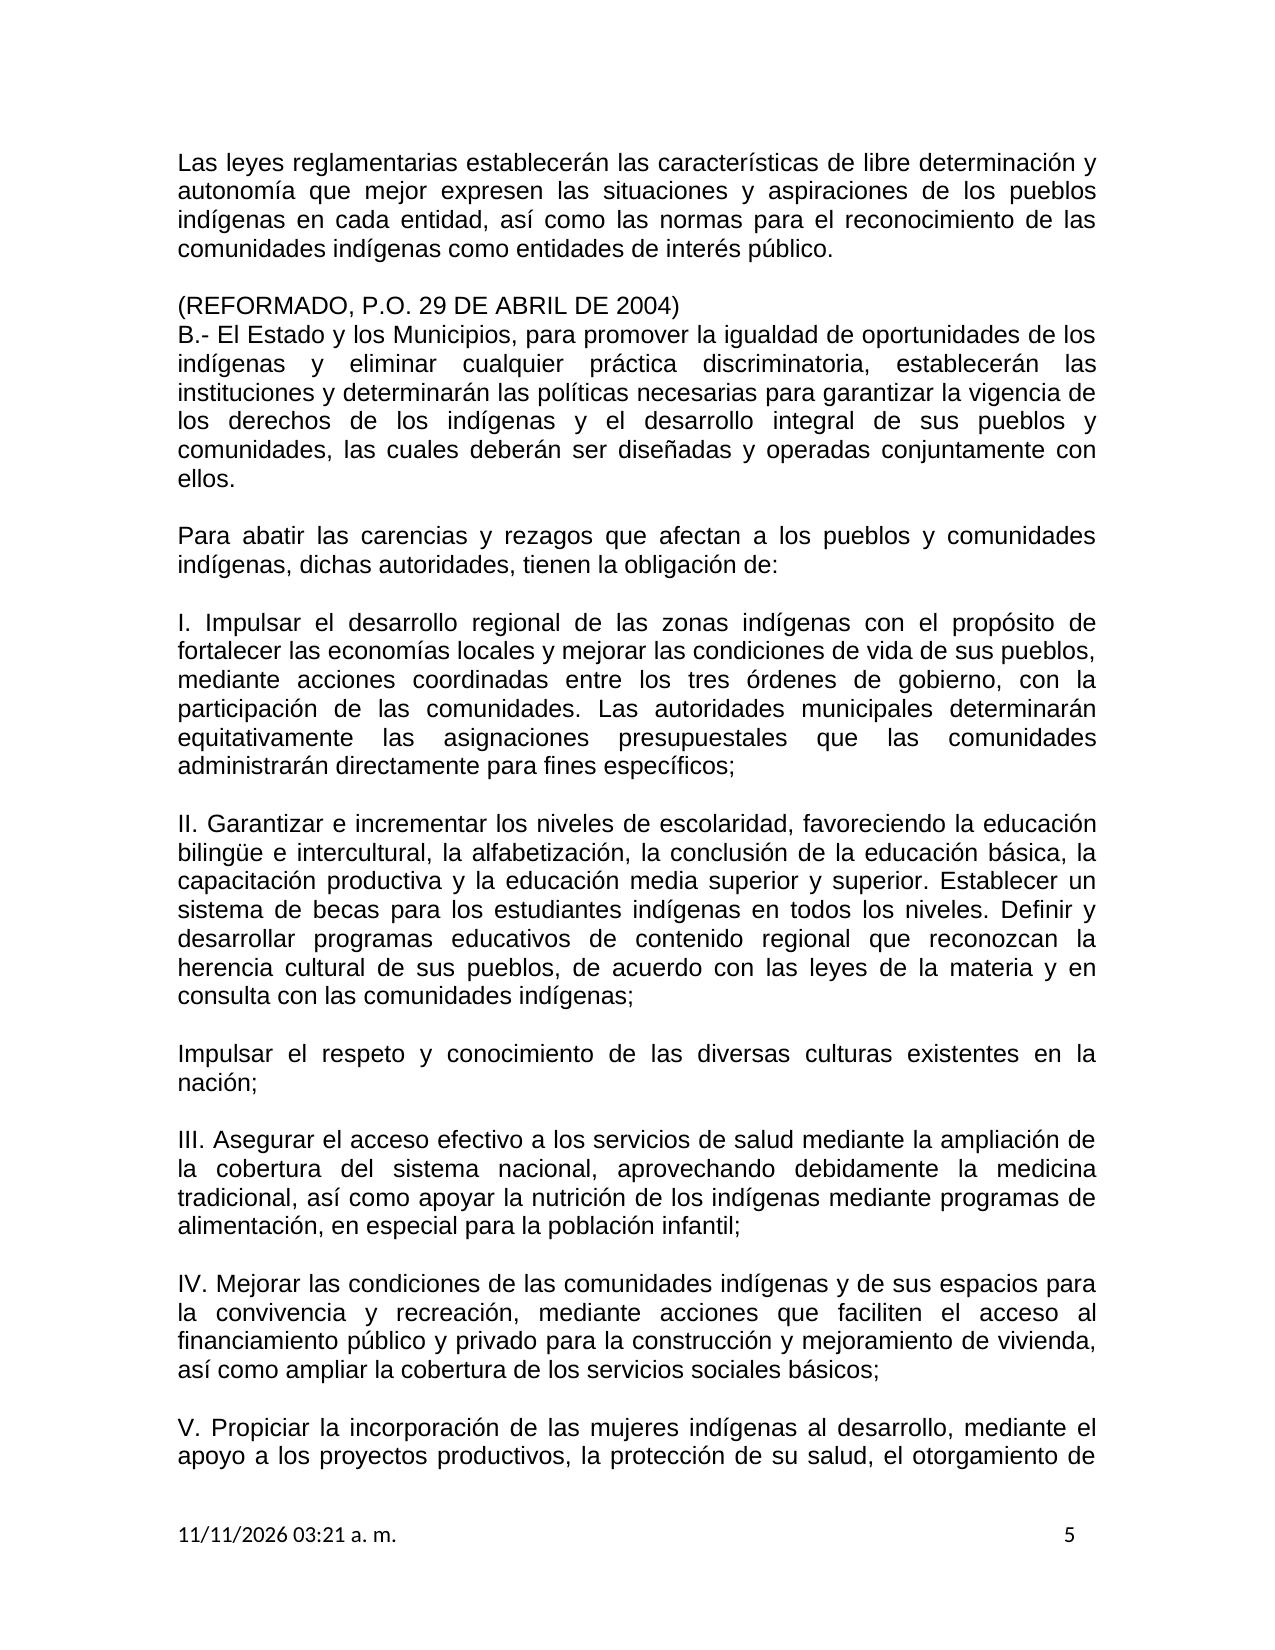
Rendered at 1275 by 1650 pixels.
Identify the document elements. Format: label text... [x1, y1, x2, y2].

text IV. Mejorar las condiciones de las comunidades indígenas y de sus espacios para la convivencia y recreación, mediante acciones que faciliten el acceso al financiamiento público y privado para la construcción y mejoramiento de vivienda, así como ampliar la cobertura de los servicios sociales básicos; [177, 1269, 1098, 1384]
text III. Asegurar el acceso efectivo a los servicios de salud mediante la ampliación de la cobertura del sistema nacional, aprovechando debidamente la medicina tradicional, así como apoyar la nutrición de los indígenas mediante programas de alimentación, en especial para la población infantil; [177, 1125, 1098, 1240]
text (REFORMADO, P.O. 29 DE ABRIL DE 2004) [177, 291, 1098, 320]
text B.- El Estado y los Municipios, para promover la igualdad de oportunidades de los indígenas y eliminar cualquier práctica discriminatoria, establecerán las instituciones y determinarán las políticas necesarias para garantizar la vigencia de los derechos de los indígenas y el desarrollo integral de sus pueblos y comunidades, las cuales deberán ser diseñadas y operadas conjuntamente con ellos. [177, 320, 1098, 493]
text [177, 1413, 1098, 1470]
text Para abatir las carencias y rezagos que afectan a los pueblos y comunidades indígenas, dichas autoridades, tienen la obligación de: [177, 521, 1098, 579]
text I. Impulsar el desarrollo regional de las zonas indígenas con el propósito de fortalecer las economías locales y mejorar las condiciones de vida de sus pueblos, mediante acciones coordinadas entre los tres órdenes de gobierno, con la participación de las comunidades. Las autoridades municipales determinarán equitativamente las asignaciones presupuestales que las comunidades administrarán directamente para fines específicos; [177, 608, 1098, 780]
text Las leyes reglamentarias establecerán las características de libre determinación y autonomía que mejor expresen las situaciones y aspiraciones de los pueblos indígenas en cada entidad, así como las normas para el reconocimiento de las comunidades indígenas como entidades de interés público. [177, 148, 1098, 263]
text II. Garantizar e incrementar los niveles de escolaridad, favoreciendo la educación bilingüe e intercultural, la alfabetización, la conclusión de la educación básica, la capacitación productiva y la educación media superior y superior. Establecer un sistema de becas para los estudiantes indígenas en todos los niveles. Definir y desarrollar programas educativos de contenido regional que reconozcan la herencia cultural de sus pueblos, de acuerdo con las leyes de la materia y en consulta con las comunidades indígenas; [177, 809, 1098, 1010]
text Impulsar el respeto y conocimiento de las diversas culturas existentes en la nación; [177, 1039, 1098, 1096]
